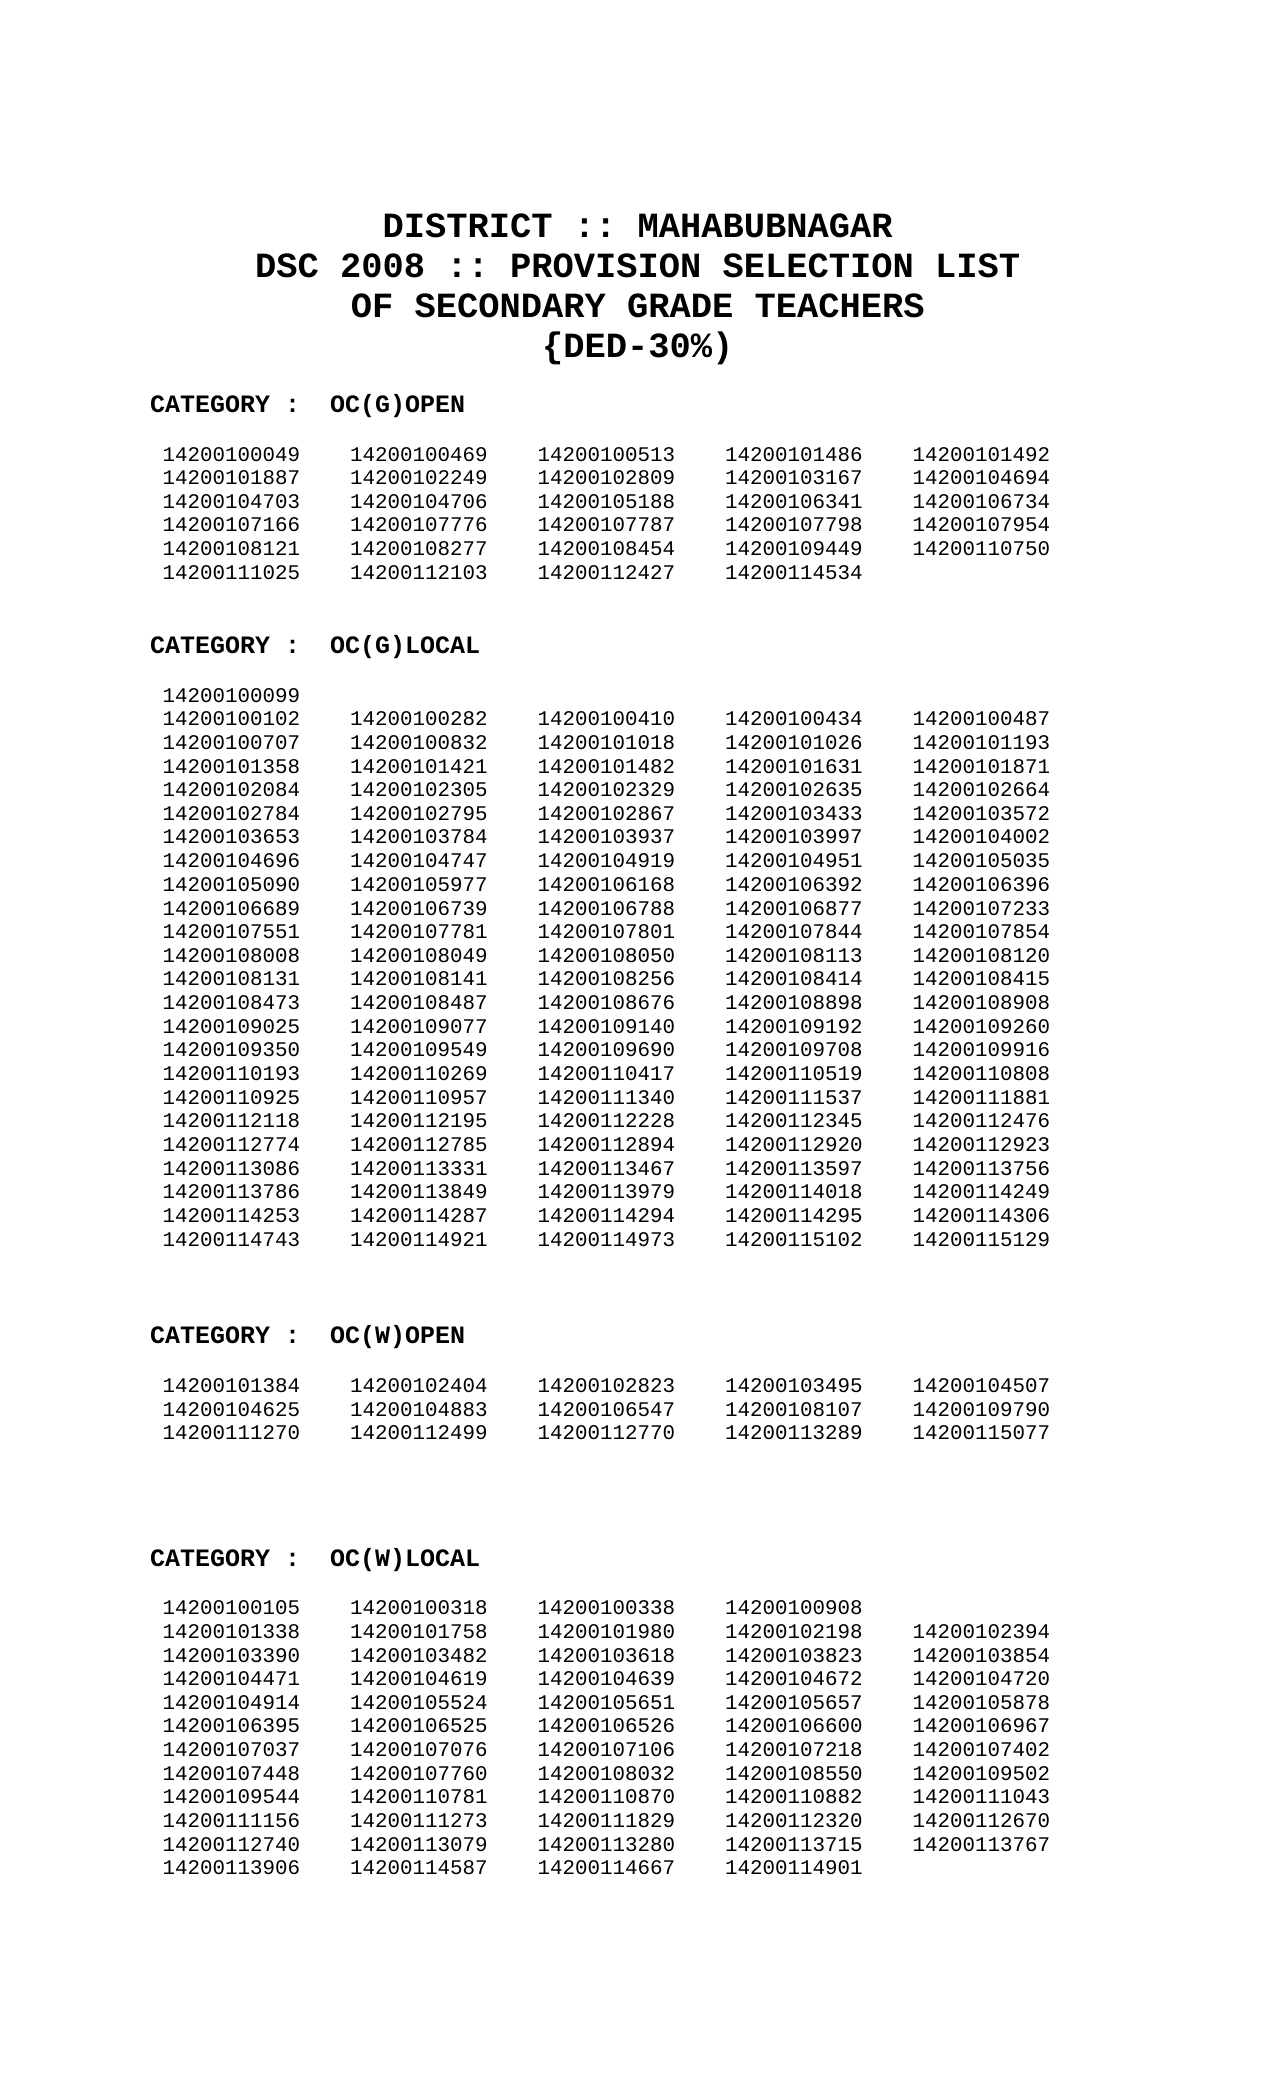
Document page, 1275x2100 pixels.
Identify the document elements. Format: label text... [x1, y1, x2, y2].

text 14200102084 14200102305 14200102329 14200102635 14200102664 [150, 779, 1125, 803]
text 14200100099 [150, 685, 1125, 708]
text 14200112740 14200113079 14200113280 14200113715 14200113767 [150, 1834, 1125, 1857]
text 14200112118 14200112195 14200112228 14200112345 14200112476 [150, 1110, 1125, 1134]
text 14200104696 14200104747 14200104919 14200104951 14200105035 [150, 850, 1125, 874]
text 14200105090 14200105977 14200106168 14200106392 14200106396 [150, 874, 1125, 897]
text CATEGORY : OC(G)OPEN [150, 392, 1125, 420]
text 14200114253 14200114287 14200114294 14200114295 14200114306 [150, 1205, 1125, 1228]
text 14200113786 14200113849 14200113979 14200114018 14200114249 [150, 1181, 1125, 1205]
text 14200101338 14200101758 14200101980 14200102198 14200102394 [150, 1621, 1125, 1644]
text 14200101358 14200101421 14200101482 14200101631 14200101871 [150, 756, 1125, 779]
text 14200111156 14200111273 14200111829 14200112320 14200112670 [150, 1810, 1125, 1834]
text 14200106689 14200106739 14200106788 14200106877 14200107233 [150, 897, 1125, 921]
text 14200100105 14200100318 14200100338 14200100908 [150, 1597, 1125, 1621]
text 14200107448 14200107760 14200108032 14200108550 14200109502 [150, 1763, 1125, 1786]
text 14200103653 14200103784 14200103937 14200103997 14200104002 [150, 827, 1125, 850]
text 14200111025 14200112103 14200112427 14200114534 [150, 562, 1125, 585]
text 14200100049 14200100469 14200100513 14200101486 14200101492 [150, 443, 1125, 467]
text DISTRICT :: MAHABUBNAGAR [150, 207, 1125, 248]
text 14200107037 14200107076 14200107106 14200107218 14200107402 [150, 1739, 1125, 1763]
text 14200112774 14200112785 14200112894 14200112920 14200112923 [150, 1134, 1125, 1158]
text 14200109544 14200110781 14200110870 14200110882 14200111043 [150, 1786, 1125, 1810]
text 14200104625 14200104883 14200106547 14200108107 14200109790 [150, 1399, 1125, 1422]
text 14200100707 14200100832 14200101018 14200101026 14200101193 [150, 732, 1125, 756]
text DSC 2008 :: PROVISION SELECTION LIST [150, 248, 1125, 288]
text 14200104471 14200104619 14200104639 14200104672 14200104720 [150, 1668, 1125, 1692]
text 14200106395 14200106525 14200106526 14200106600 14200106967 [150, 1716, 1125, 1739]
text 14200108131 14200108141 14200108256 14200108414 14200108415 [150, 968, 1125, 992]
text 14200103390 14200103482 14200103618 14200103823 14200103854 [150, 1644, 1125, 1668]
text 14200110925 14200110957 14200111340 14200111537 14200111881 [150, 1087, 1125, 1110]
text CATEGORY : OC(G)LOCAL [150, 633, 1125, 661]
text 14200108008 14200108049 14200108050 14200108113 14200108120 [150, 945, 1125, 968]
text 14200107551 14200107781 14200107801 14200107844 14200107854 [150, 921, 1125, 945]
text 14200107166 14200107776 14200107787 14200107798 14200107954 [150, 514, 1125, 538]
text 14200104914 14200105524 14200105651 14200105657 14200105878 [150, 1692, 1125, 1716]
text 14200102784 14200102795 14200102867 14200103433 14200103572 [150, 803, 1125, 827]
text CATEGORY : OC(W)OPEN [150, 1323, 1125, 1351]
text 14200101384 14200102404 14200102823 14200103495 14200104507 [150, 1375, 1125, 1399]
text 14200113086 14200113331 14200113467 14200113597 14200113756 [150, 1158, 1125, 1181]
text CATEGORY : OC(W)LOCAL [150, 1545, 1125, 1574]
text {DED-30%) [150, 328, 1125, 368]
text 14200109350 14200109549 14200109690 14200109708 14200109916 [150, 1039, 1125, 1063]
text OF SECONDARY GRADE TEACHERS [150, 288, 1125, 328]
text 14200109025 14200109077 14200109140 14200109192 14200109260 [150, 1016, 1125, 1039]
text 14200101887 14200102249 14200102809 14200103167 14200104694 [150, 467, 1125, 491]
text 14200104703 14200104706 14200105188 14200106341 14200106734 [150, 491, 1125, 514]
text 14200111270 14200112499 14200112770 14200113289 14200115077 [150, 1422, 1125, 1446]
text 14200110193 14200110269 14200110417 14200110519 14200110808 [150, 1063, 1125, 1087]
text 14200108121 14200108277 14200108454 14200109449 14200110750 [150, 538, 1125, 562]
text 14200100102 14200100282 14200100410 14200100434 14200100487 [150, 708, 1125, 732]
text 14200108473 14200108487 14200108676 14200108898 14200108908 [150, 992, 1125, 1016]
text 14200113906 14200114587 14200114667 14200114901 [150, 1857, 1125, 1881]
text 14200114743 14200114921 14200114973 14200115102 14200115129 [150, 1228, 1125, 1252]
